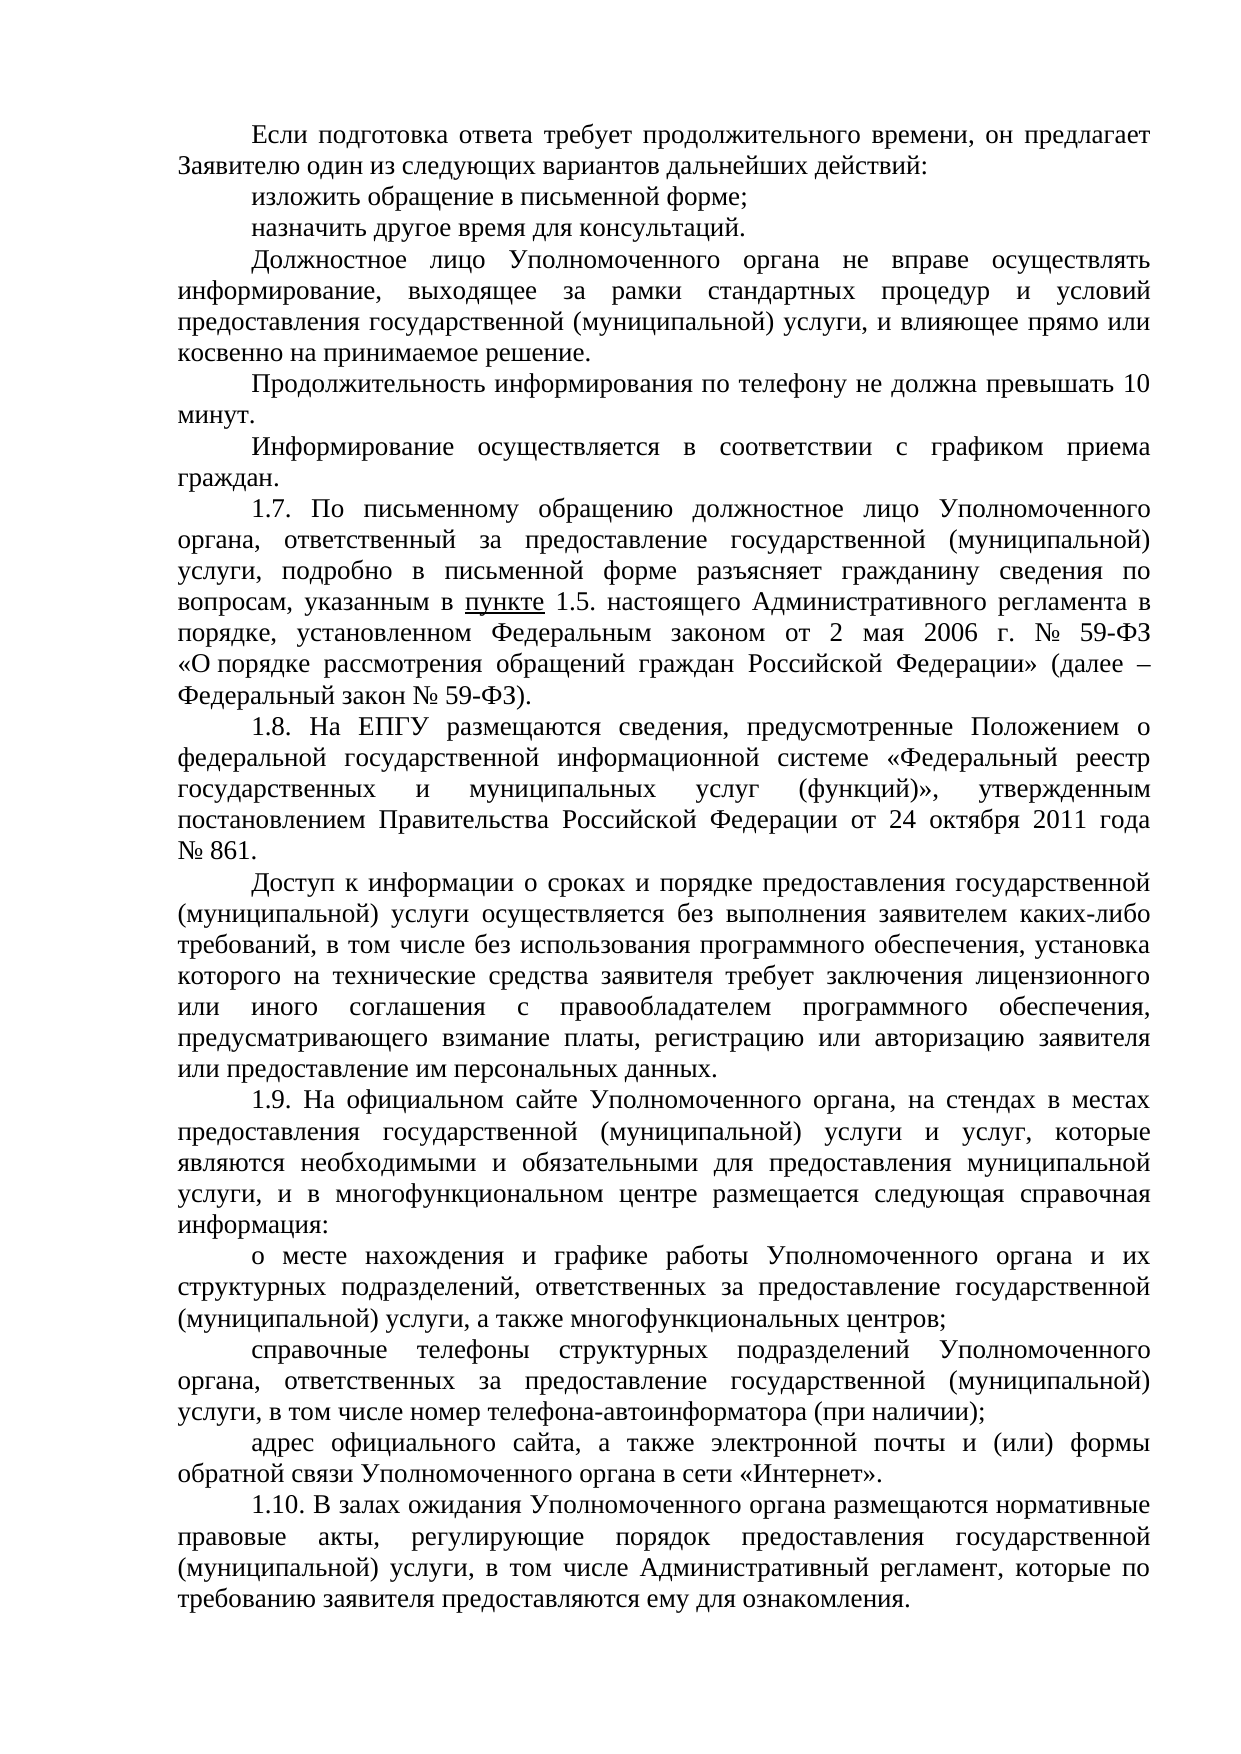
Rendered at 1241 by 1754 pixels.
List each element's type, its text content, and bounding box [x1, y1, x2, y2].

text назначить другое время для консультаций. [177, 212, 1152, 243]
text 1.9. На официальном сайте Уполномоченного органа, на стендах в местах предоставления государственной (муниципальной) услуги и услуг, которые являются необходимыми и обязательными для предоставления муниципальной услуги, и в многофункциональном центре размещается следующая справочная информация: [177, 1084, 1152, 1239]
text Продолжительность информирования по телефону не должна превышать 10 минут. [177, 367, 1152, 429]
text изложить обращение в письменной форме; [177, 180, 1152, 212]
text 1.10. В залах ожидания Уполномоченного органа размещаются нормативные правовые акты, регулирующие порядок предоставления государственной (муниципальной) услуги, в том числе Административный регламент, которые по требованию заявителя предоставляются ему для ознакомления. [177, 1488, 1152, 1613]
text о месте нахождения и графике работы Уполномоченного органа и их структурных подразделений, ответственных за предоставление государственной (муниципальной) услуги, а также многофункциональных центров; [177, 1239, 1152, 1333]
text Информирование осуществляется в соответствии с графиком приема граждан. [177, 429, 1152, 492]
text Если подготовка ответа требует продолжительного времени, он предлагает Заявителю один из следующих вариантов дальнейших действий: [177, 118, 1152, 180]
text 1.7. По письменному обращению должностное лицо Уполномоченного органа, ответственный за предоставление государственной (муниципальной) услуги, подробно в письменной форме разъясняет гражданину сведения по вопросам, указанным в пункте 1.5. настоящего Административного регламента в порядке, установленном Федеральным законом от 2 мая 2006 г. № 59-ФЗ «О порядке рассмотрения обращений граждан Российской Федерации» (далее – Федеральный закон № 59-ФЗ). [177, 492, 1152, 710]
text справочные телефоны структурных подразделений Уполномоченного органа, ответственных за предоставление государственной (муниципальной) услуги, в том числе номер телефона-автоинформатора (при наличии); [177, 1333, 1152, 1426]
text Доступ к информации о сроках и порядке предоставления государственной (муниципальной) услуги осуществляется без выполнения заявителем каких-либо требований, в том числе без использования программного обеспечения, установка которого на технические средства заявителя требует заключения лицензионного или иного соглашения с правообладателем программного обеспечения, предусматривающего взимание платы, регистрацию или авторизацию заявителя или предоставление им персональных данных. [177, 866, 1152, 1084]
text 1.8. На ЕПГУ размещаются сведения, предусмотренные Положением о федеральной государственной информационной системе «Федеральный реестр государственных и муниципальных услуг (функций)», утвержденным постановлением Правительства Российской Федерации от 24 октября 2011 года № 861. [177, 710, 1152, 866]
text Должностное лицо Уполномоченного органа не вправе осуществлять информирование, выходящее за рамки стандартных процедур и условий предоставления государственной (муниципальной) услуги, и влияющее прямо или косвенно на принимаемое решение. [177, 243, 1152, 367]
text адрес официального сайта, а также электронной почты и (или) формы обратной связи Уполномоченного органа в сети «Интернет». [177, 1426, 1152, 1488]
